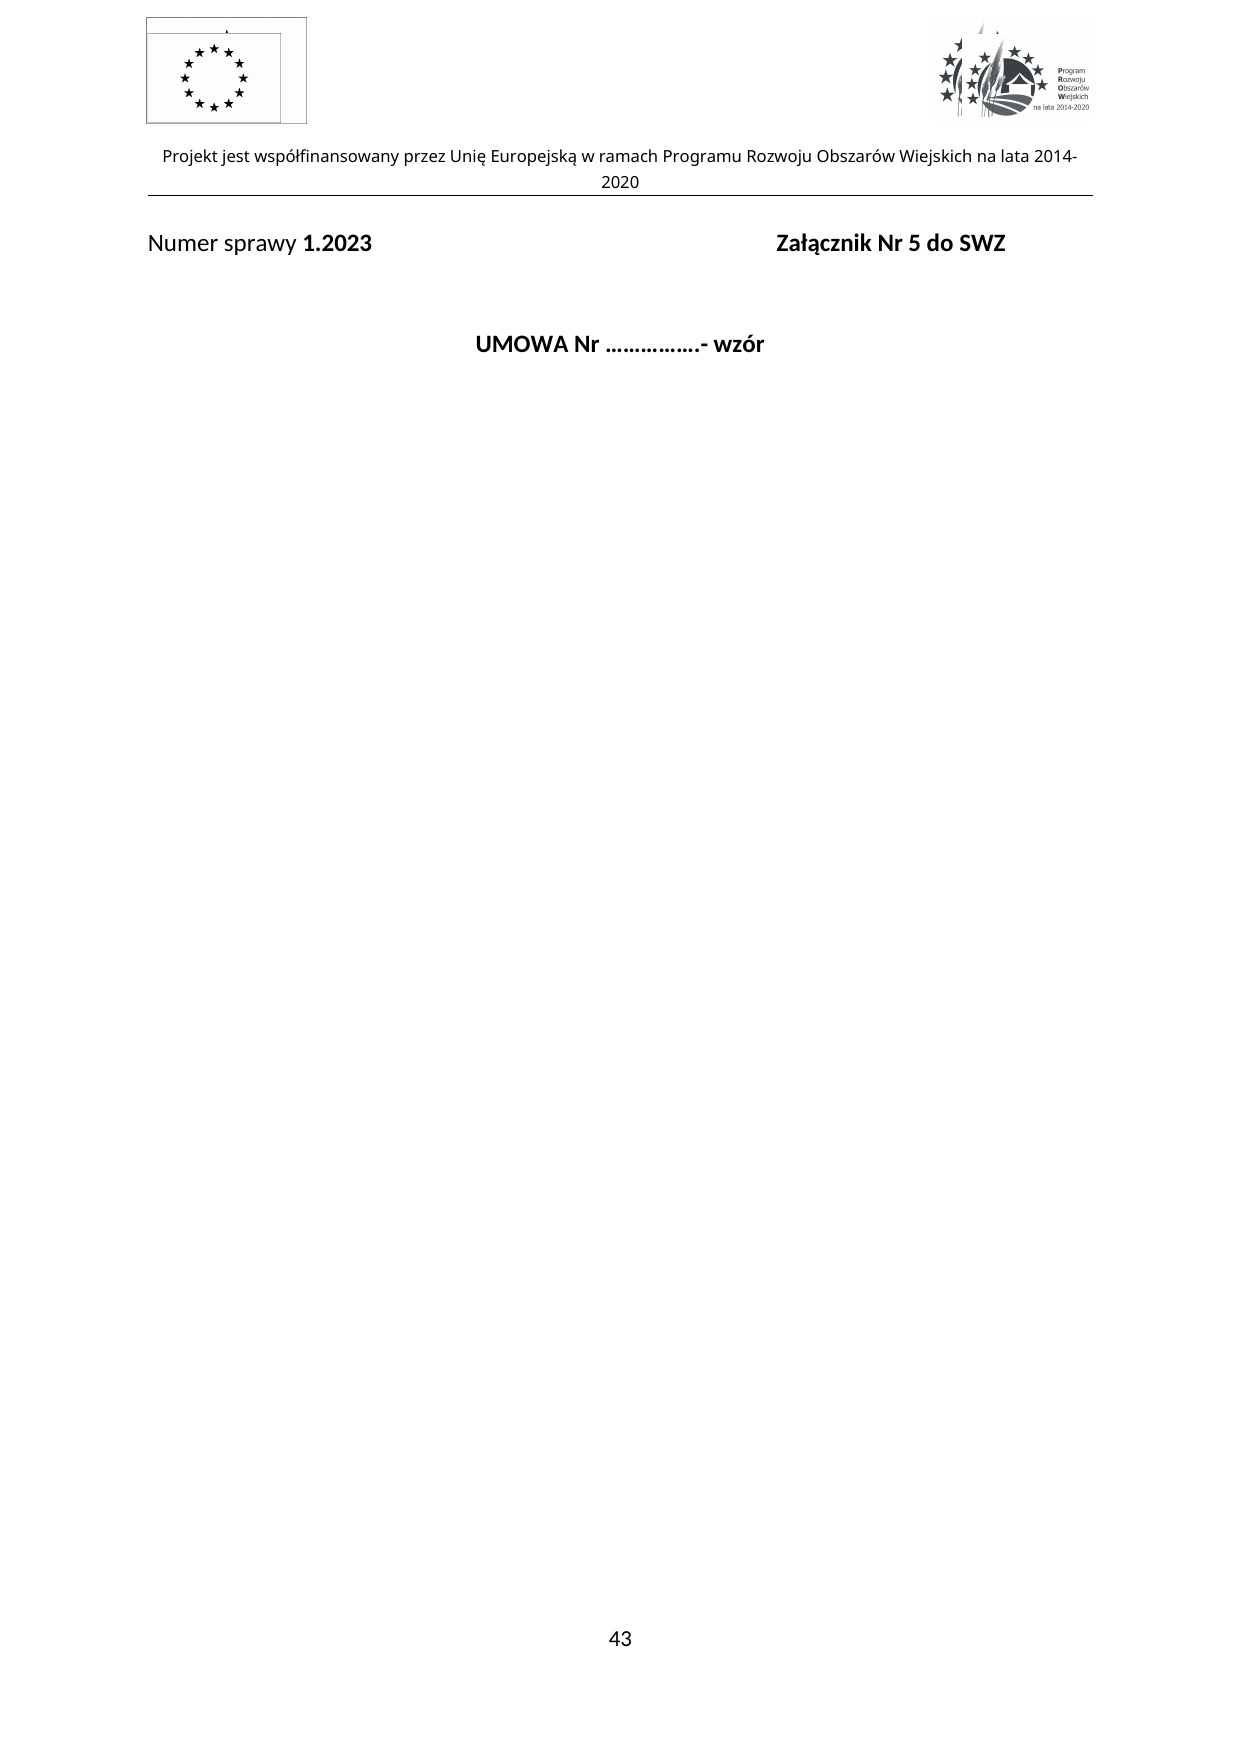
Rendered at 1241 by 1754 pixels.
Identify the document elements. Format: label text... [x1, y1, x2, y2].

text UMOWA Nr …………….- wzór [148, 328, 1093, 358]
picture [934, 17, 1093, 124]
picture [146, 17, 307, 124]
text Numer sprawy 1.2023 Załącznik Nr 5 do SWZ [148, 227, 1093, 258]
